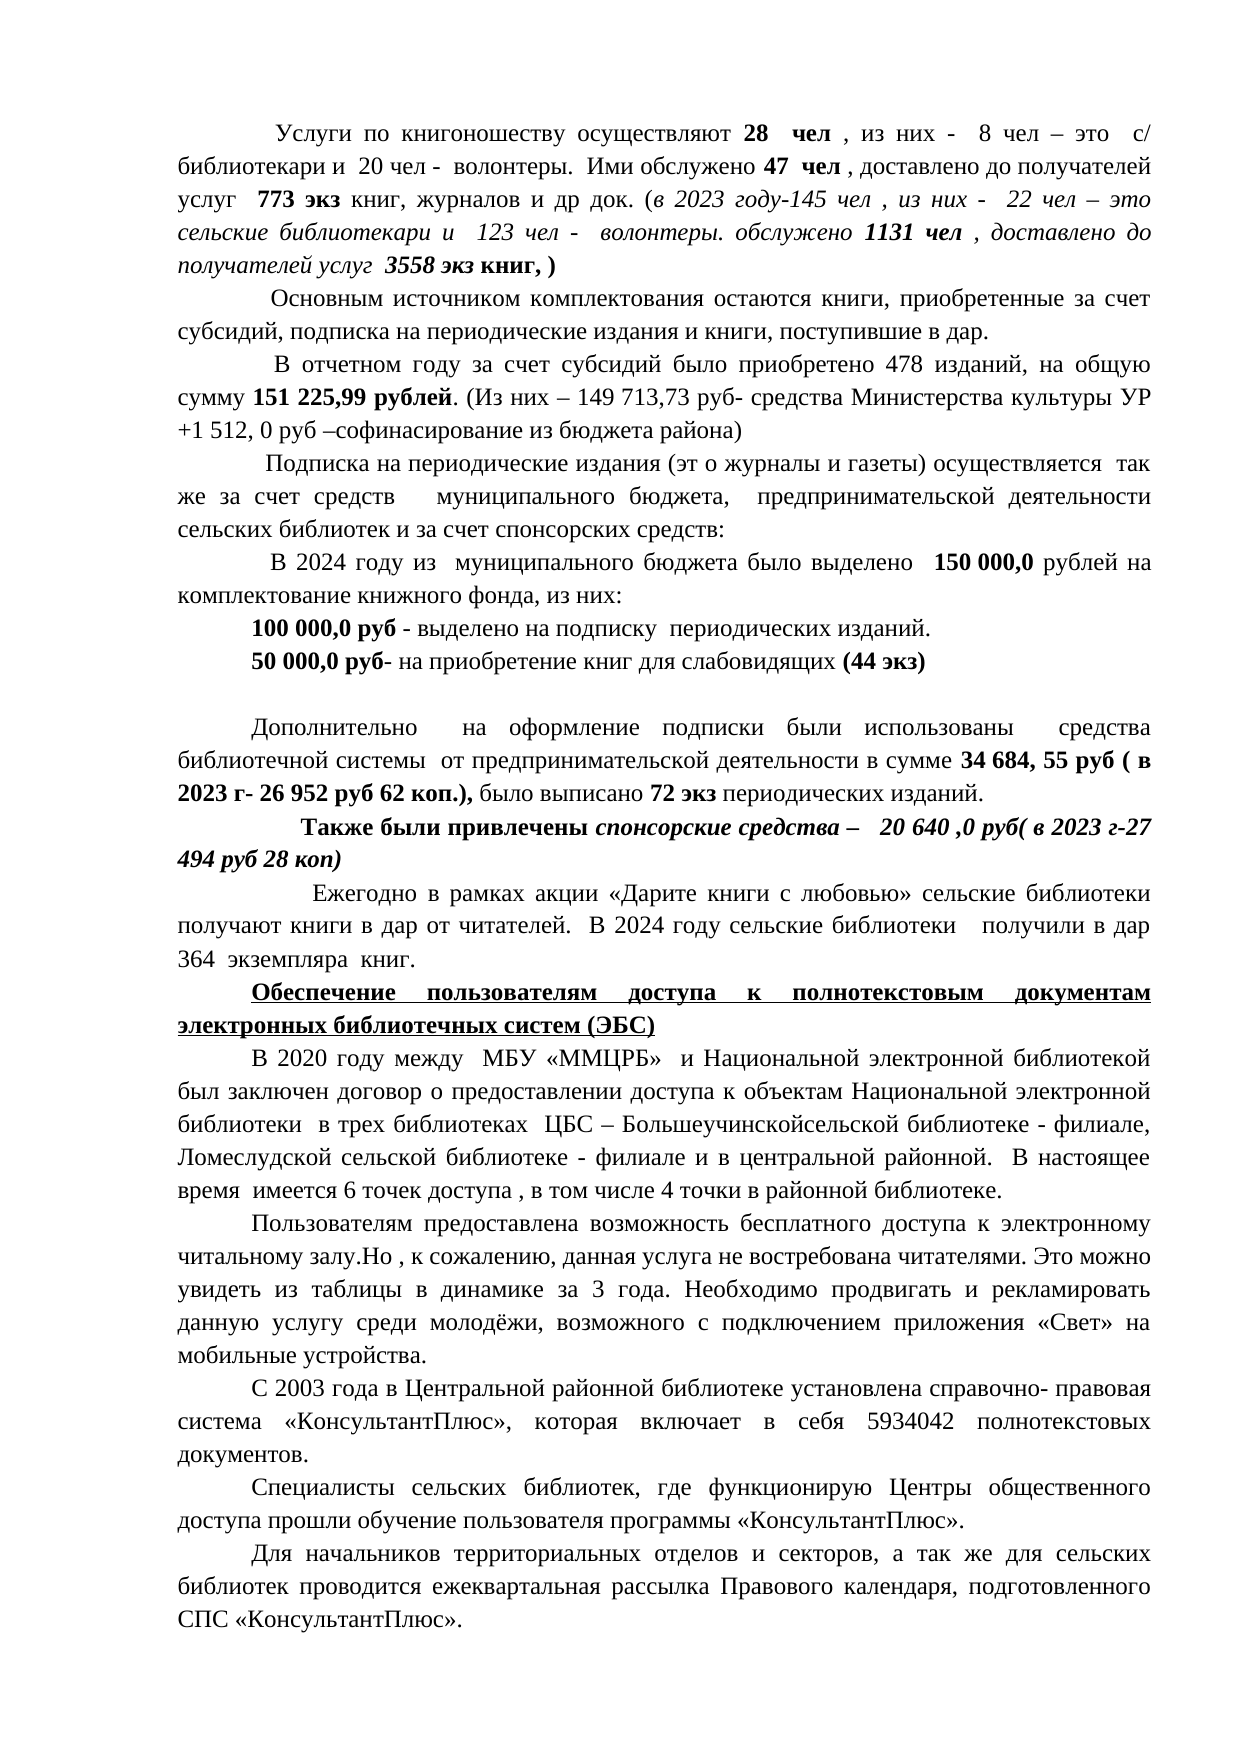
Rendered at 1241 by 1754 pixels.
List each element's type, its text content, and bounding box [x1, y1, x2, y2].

text Основным источником комплектования остаются книги, приобретенные за счет субсидий, подписка на периодические издания и книги, поступившие в дар. [177, 283, 1152, 345]
text Ежегодно в рамках акции «Дарите книги с любовью» сельские библиотеки получают книги в дар от читателей. В 2024 году сельские библиотеки получили в дар 364 экземпляра книг. [177, 878, 1152, 972]
text Обеспечение пользователям доступа к полнотекстовым документам электронных библиотечных систем (ЭБС) [177, 977, 1152, 1038]
text В 2024 году из муниципального бюджета было выделено 150 000,0 рублей на комплектование книжного фонда, из них: [177, 547, 1152, 609]
text В отчетном году за счет субсидий было приобретено 478 изданий, на общую сумму 151 225,99 рублей. (Из них – 149 713,73 руб- средства Министерства культуры УР +1 512, 0 руб –софинасирование из бюджета района) [177, 349, 1152, 444]
text Для начальников территориальных отделов и секторов, а так же для сельских библиотек проводится ежеквартальная рассылка Правового календаря, подготовленного СПС «КонсультантПлюс». [177, 1538, 1152, 1633]
text Пользователям предоставлена возможность бесплатного доступа к электронному читальному залу.Но , к сожалению, данная услуга не востребована читателями. Это можно увидеть из таблицы в динамике за 3 года. Необходимо продвигать и рекламировать данную услугу среди молодёжи, возможного с подключением приложения «Свет» на мобильные устройства. [177, 1208, 1152, 1369]
text Также были привлечены спонсорские средства – 20 640 ,0 руб( в 2023 г-27 494 руб 28 коп) [177, 812, 1152, 873]
text Дополнительно на оформление подписки были использованы средства библиотечной системы от предпринимательской деятельности в сумме 34 684, 55 руб ( в 2023 г- 26 952 руб 62 коп.), было выписано 72 экз периодических изданий. [177, 712, 1152, 807]
text С 2003 года в Центральной районной библиотеке установлена справочно- правовая система «КонсультантПлюс», которая включает в себя 5934042 полнотекстовых документов. [177, 1373, 1152, 1468]
text Подписка на периодические издания (эт о журналы и газеты) осуществляется так же за счет средств муниципального бюджета, предпринимательской деятельности сельских библиотек и за счет спонсорских средств: [177, 448, 1152, 543]
text В 2020 году между МБУ «ММЦРБ» и Национальной электронной библиотекой был заключен договор о предоставлении доступа к объектам Национальной электронной библиотеки в трех библиотеках ЦБС – Большеучинскойсельской библиотеке - филиале, Ломеслудской сельской библиотеке - филиале и в центральной районной. В настоящее время имеется 6 точек доступа , в том числе 4 точки в районной библиотеке. [177, 1043, 1152, 1203]
text Услуги по книгоношеству осуществляют 28 чел , из них - 8 чел – это с/ библиотекари и 20 чел - волонтеры. Ими обслужено 47 чел , доставлено до получателей услуг 773 экз книг, журналов и др док. (в 2023 году-145 чел , из них - 22 чел – это сельские библиотекари и 123 чел - волонтеры. обслужено 1131 чел , доставлено до получателей услуг 3558 экз книг, ) [177, 118, 1152, 279]
text 100 000,0 руб - выделено на подписку периодических изданий. [177, 613, 1152, 642]
text 50 000,0 руб- на приобретение книг для слабовидящих (44 экз) [177, 646, 1152, 675]
text Специалисты сельских библиотек, где функционирую Центры общественного доступа прошли обучение пользователя программы «КонсультантПлюс». [177, 1472, 1152, 1534]
